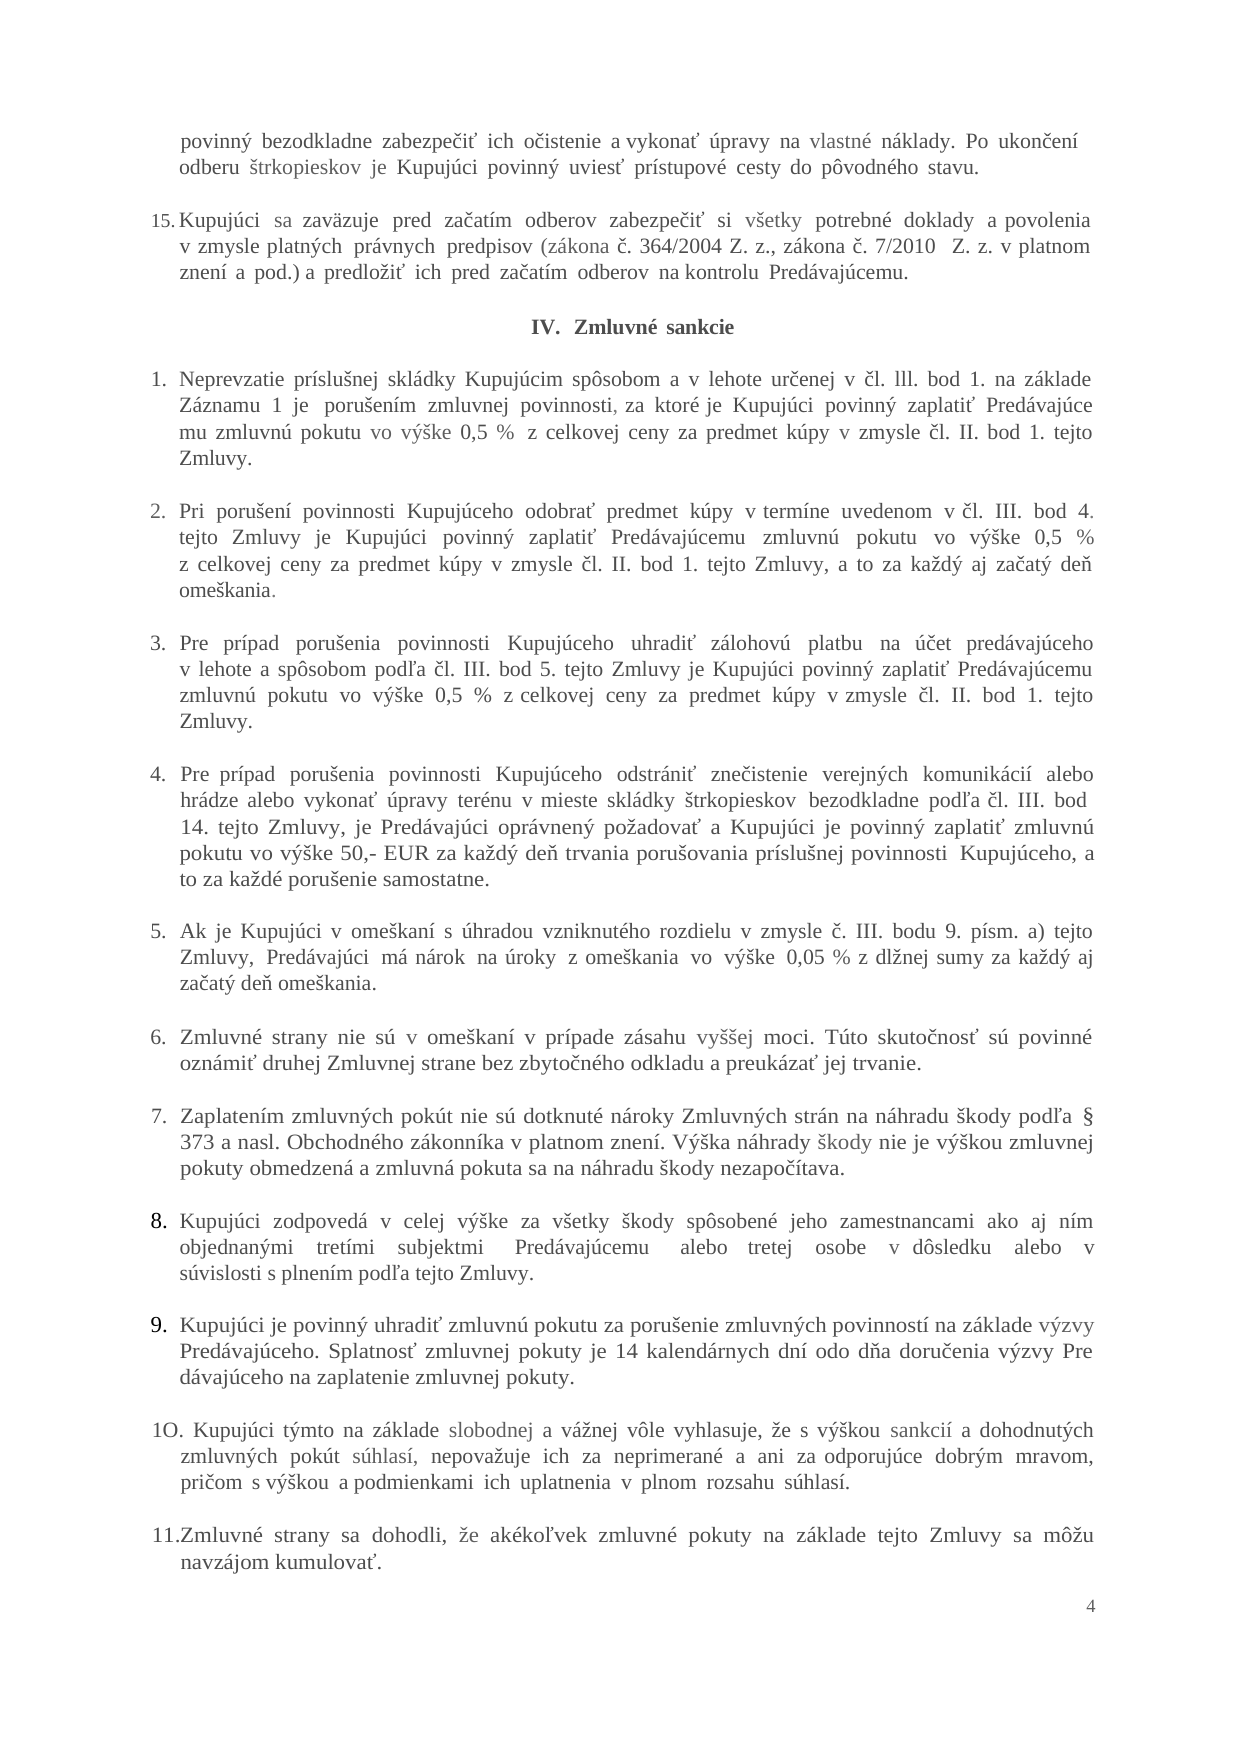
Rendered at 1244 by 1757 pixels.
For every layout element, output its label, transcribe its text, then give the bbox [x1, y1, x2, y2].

text 1O. Kupujúci týmto na základe slobodnej a vážnej vôle vyhlasuje, že s výškou sankcií a dohodnutých zmluvných pokút súhlasí, nepovažuje ich za neprimerané a ani za odporujúce dobrým mravom, pričom s výškou a podmienkami ich uplatnenia v plnom rozsahu súhlasí. [152, 1417, 1094, 1494]
text 11.Zmluvné strany sa dohodli, že akékoľvek zmluvné pokuty na základe tejto Zmluvy sa môžu navzájom kumulovať. [152, 1522, 1095, 1574]
list Neprevzatie príslušnej skládky Kupujúcim spôsobom a v lehote určenej v čl. lll. bod 1. na základe Záznamu 1 je porušením zmluvnej povinnosti, za ktoré je Kupujúci povinný zaplatiť Predávajúce­ mu zmluvnú pokutu vo výške 0,5 % z celkovej ceny za predmet kúpy v zmysle čl. II. bod 1. tejto Zmluvy. [151, 366, 1093, 470]
list Kupujúci zodpovedá v celej výške za všetky škody spôsobené jeho zamestnancami ako aj ním objednanými tretími subjektmi Predávajúcemu alebo tretej osobe v dôsledku alebo v súvislosti s plnením podľa tejto Zmluvy. [150, 1207, 1094, 1285]
text povinný bezodkladne zabezpečiť ich očistenie a vykonať úpravy na vlastné náklady. Po ukončení odberu štrkopieskov je Kupujúci povinný uviesť prístupové cesty do pôvodného stavu. [179, 128, 1137, 179]
list Ak je Kupujúci v omeškaní s úhradou vzniknutého rozdielu v zmysle č. III. bodu 9. písm. a) tejto Zmluvy, Predávajúci má nárok na úroky z omeškania vo výške 0,05 % z dlžnej sumy za každý aj začatý deň omeškania. [150, 918, 1094, 996]
list Pre prípad porušenia povinnosti Kupujúceho uhradiť zálohovú platbu na účet predávajúceho v lehote a spôsobom podľa čl. III. bod 5. tejto Zmluvy je Kupujúci povinný zaplatiť Predávajúcemu zmluvnú pokutu vo výške 0,5 % z celkovej ceny za predmet kúpy v zmysle čl. II. bod 1. tejto Zmluvy. [150, 630, 1094, 733]
text 14. tejto Zmluvy, je Predávajúci oprávnený požadovať a Kupujúci je povinný zaplatiť zmluvnú pokutu vo výške 50,- EUR za každý deň trvania porušovania príslušnej povinnosti Kupujúceho, a to za každé porušenie samostatne. [179, 814, 1095, 891]
list Pre prípad porušenia povinnosti Kupujúceho odstrániť znečistenie verejných komunikácií alebo hrádze alebo vykonať úpravy terénu v mieste skládky štrkopieskov bezodkladne podľa čl. III. bod [150, 761, 1094, 812]
text 4 [137, 1595, 1095, 1616]
list Kupujúci je povinný uhradiť zmluvnú pokutu za porušenie zmluvných povinností na základe výzvy Predávajúceho. Splatnosť zmluvnej pokuty je 14 kalendárnych dní odo dňa doručenia výzvy Pre­ dávajúceho na zaplatenie zmluvnej pokuty. [150, 1311, 1094, 1389]
list Pri porušení povinnosti Kupujúceho odobrať predmet kúpy v termíne uvedenom v čl. III. bod 4. tejto Zmluvy je Kupujúci povinný zaplatiť Predávajúcemu zmluvnú pokutu vo výške 0,5 % z celkovej ceny za predmet kúpy v zmysle čl. II. bod 1. tejto Zmluvy, a to za každý aj začatý deň omeškania. [150, 498, 1095, 602]
subtitle Zmluvné sankcie [531, 314, 1181, 339]
list Zmluvné strany nie sú v omeškaní v prípade zásahu vyššej moci. Túto skutočnosť sú povinné oznámiť druhej Zmluvnej strane bez zbytočného odkladu a preukázať jej trvanie. [150, 1024, 1093, 1075]
list Kupujúci sa zaväzuje pred začatím odberov zabezpečiť si všetky potrebné doklady a povolenia v zmysle platných právnych predpisov (zákona č. 364/2004 Z. z., zákona č. 7/2010 Z. z. v platnom znení a pod.) a predložiť ich pred začatím odberov na kontrolu Predávajúcemu. [151, 207, 1091, 284]
list Zaplatením zmluvných pokút nie sú dotknuté nároky Zmluvných strán na náhradu škody podľa § 373 a nasl. Obchodného zákonníka v platnom znení. Výška náhrady škody nie je výškou zmluvnej pokuty obmedzená a zmluvná pokuta sa na náhradu škody nezapočítava. [151, 1102, 1094, 1180]
